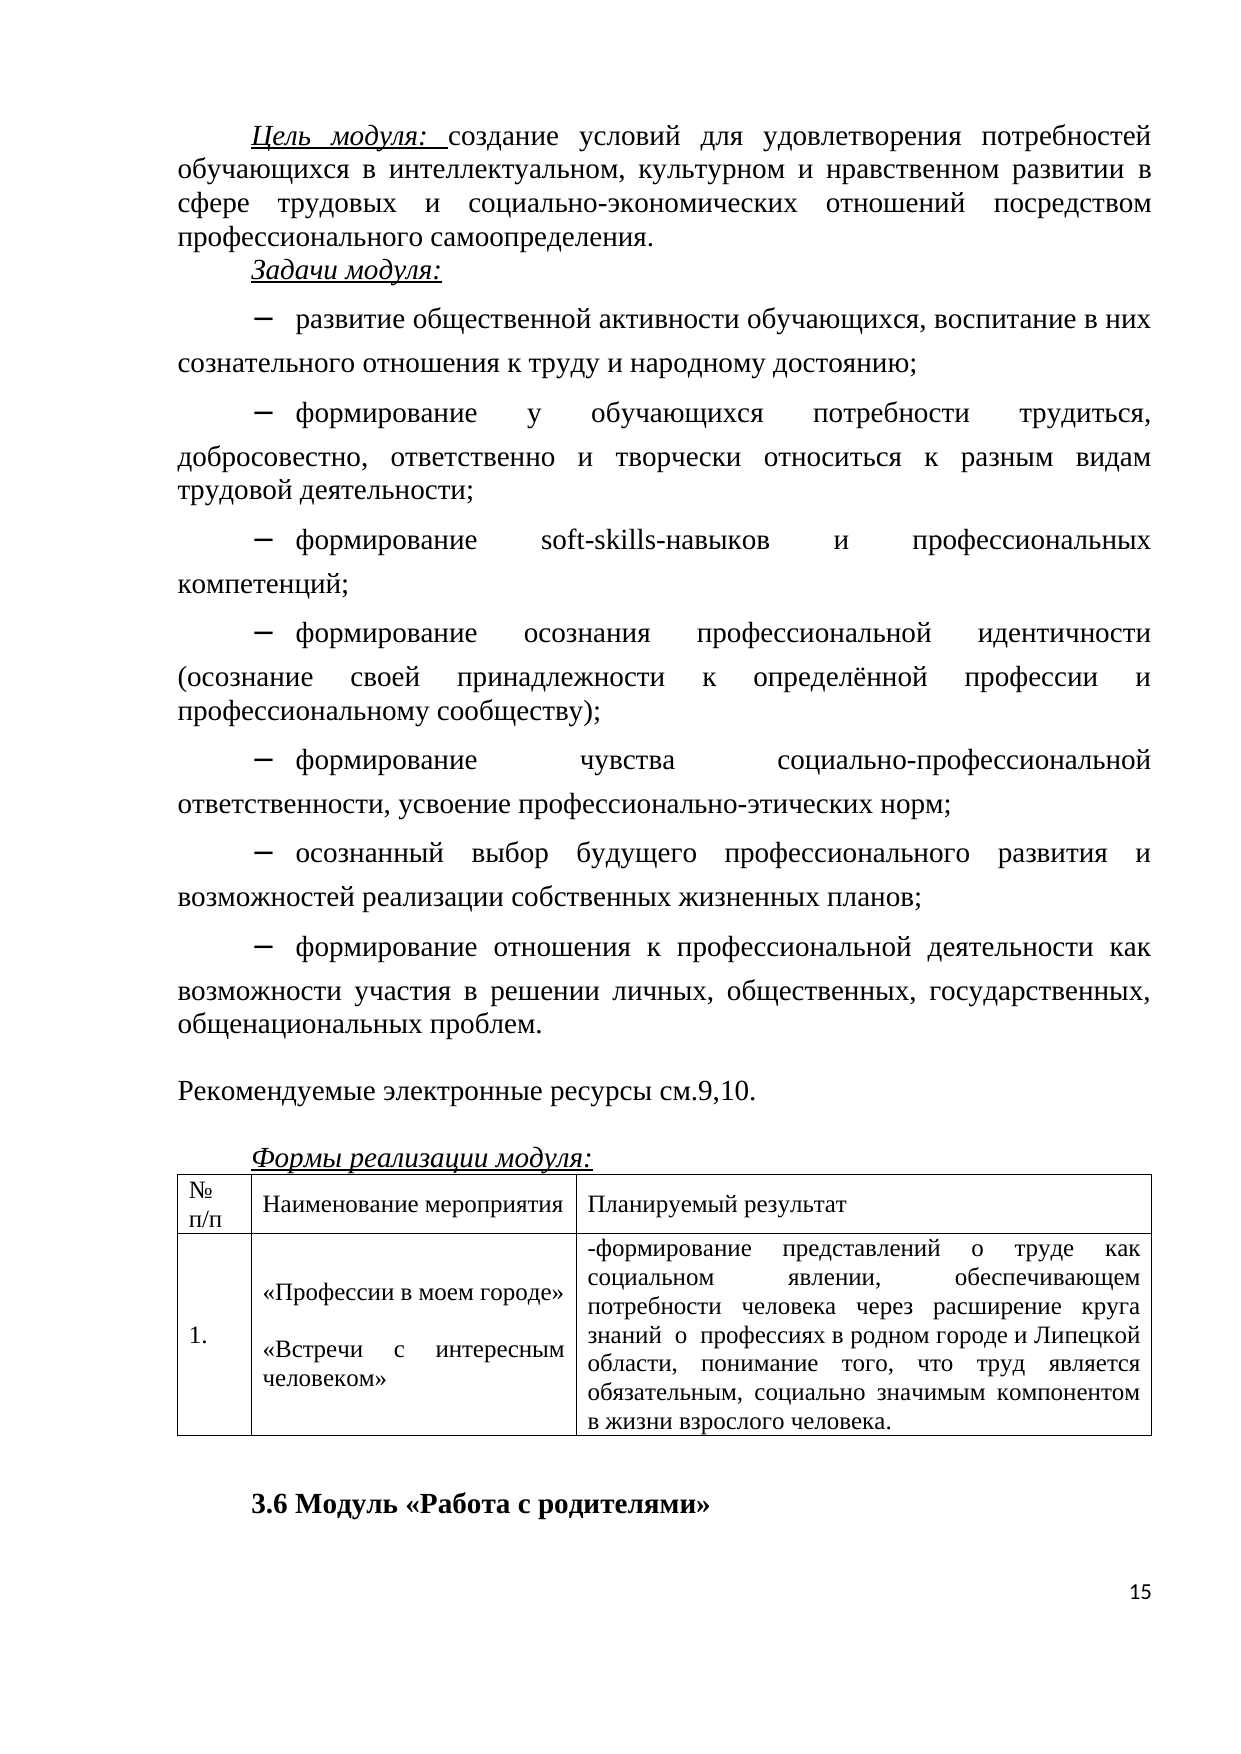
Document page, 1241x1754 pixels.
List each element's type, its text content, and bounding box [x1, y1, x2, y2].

list формирование у обучающихся потребности трудиться, добросовестно, ответственно и творчески относиться к разным видам трудовой деятельности; [177, 379, 1152, 506]
list осознанный выбор будущего профессионального развития и возможностей реализации собственных жизненных планов; [177, 819, 1152, 913]
text Цель модуля: создание условий для удовлетворения потребностей обучающихся в интеллектуальном, культурном и нравственном развитии в сфере трудовых и социально-экономических отношений посредством профессионального самоопределения. [177, 118, 1152, 252]
text Формы реализации модуля: [177, 1140, 1152, 1174]
list формирование чувства социально-профессиональной ответственности, усвоение профессионально-этических норм; [177, 726, 1152, 819]
text Рекомендуемые электронные ресурсы см.9,10. [177, 1073, 1152, 1107]
table_cell 1. [178, 1234, 251, 1435]
table_header Наименование мероприятия [252, 1175, 576, 1232]
list формирование отношения к профессиональной деятельности как возможности участия в решении личных, общественных, государственных, общенациональных проблем. [177, 913, 1152, 1040]
list развитие общественной активности обучающихся, воспитание в них сознательного отношения к труду и народному достоянию; [177, 286, 1152, 379]
list формирование осознания профессиональной идентичности (осознание своей принадлежности к определённой профессии и профессиональному сообществу); [177, 599, 1152, 726]
text 3.6 Модуль «Работа с родителями» [177, 1486, 1152, 1519]
table_header № п/п [178, 1175, 251, 1232]
list формирование soft-skills-навыков и профессиональных компетенций; [177, 506, 1152, 599]
text Задачи модуля: [177, 252, 1152, 286]
table_header Планируемый результат [577, 1175, 1151, 1232]
table_cell -формирование представлений о труде как социальном явлении, обеспечивающем потребности человека через расширение круга знаний о профессиях в родном городе и Липецкой области, понимание того, что труд является обязательным, социально значимым компонентом в жизни взрослого человека. [577, 1234, 1151, 1435]
table_cell «Профессии в моем городе» «Встречи с интересным человеком» [252, 1234, 576, 1435]
